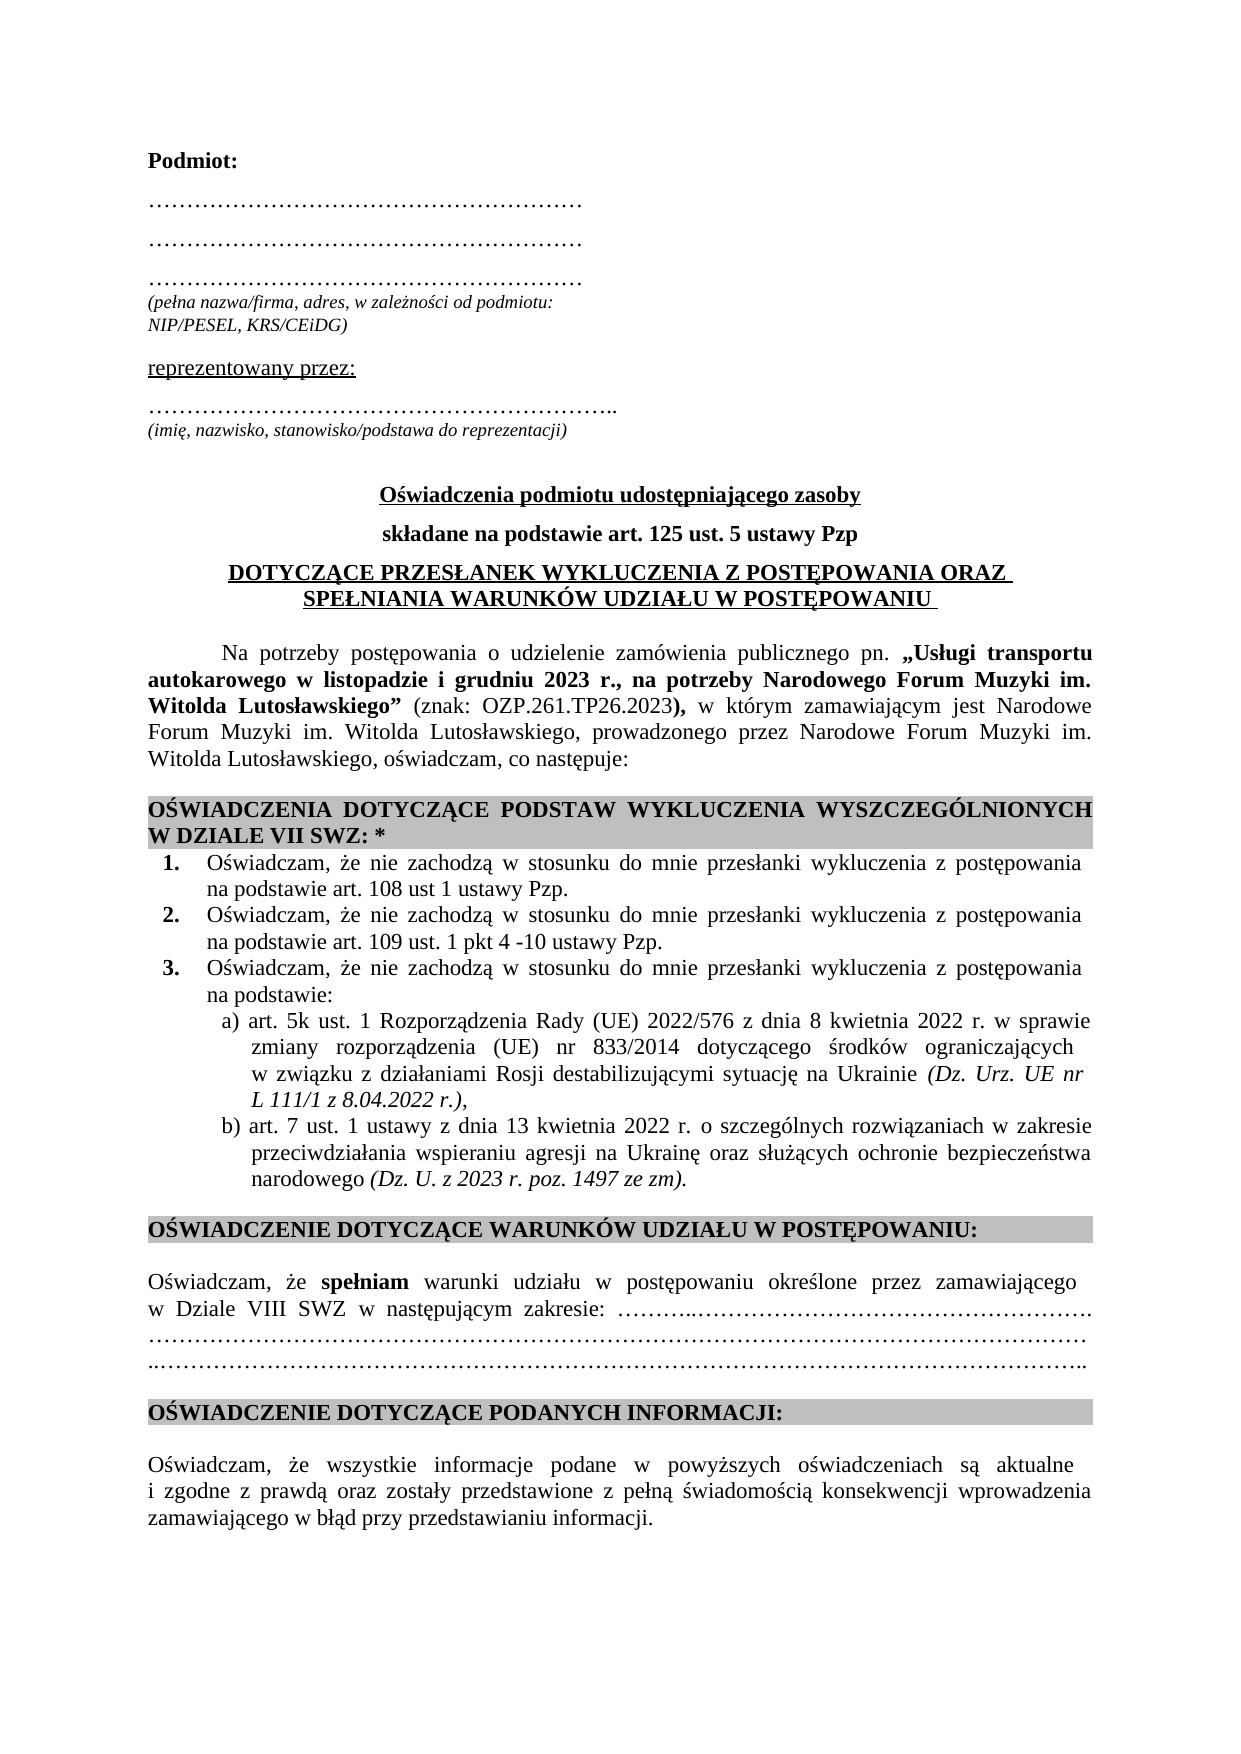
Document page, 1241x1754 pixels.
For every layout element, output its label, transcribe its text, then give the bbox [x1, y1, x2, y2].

text Oświadczam, że wszystkie informacje podane w powyższych oświadczeniach są aktualne i zgodne z prawdą oraz zostały przedstawione z pełną świadomością konsekwencji wprowadzenia zamawiającego w błąd przy przedstawianiu informacji. [148, 1451, 1093, 1530]
text DOTYCZĄCE PRZESŁANEK WYKLUCZENIA Z POSTĘPOWANIA ORAZ SPEŁNIANIA WARUNKÓW UDZIAŁU W POSTĘPOWANIU [148, 559, 1093, 639]
text (pełna nazwa/firma, adres, w zależności od podmiotu: NIP/PESEL, KRS/CEiDG) [148, 291, 635, 335]
text OŚWIADCZENIE DOTYCZĄCE PODANYCH INFORMACJI: [148, 1399, 1093, 1425]
text OŚWIADCZENIA DOTYCZĄCE PODSTAW WYKLUCZENIA WYSZCZEGÓLNIONYCH W DZIALE VII SWZ: * [148, 796, 1093, 849]
text ………………………………………………… [148, 264, 635, 291]
list Oświadczam, że nie zachodzą w stosunku do mnie przesłanki wykluczenia z postępowania na podstawie: [162, 954, 1093, 1007]
list Oświadczam, że nie zachodzą w stosunku do mnie przesłanki wykluczenia z postępowania na podstawie art. 109 ust. 1 pkt 4 -10 ustawy Pzp. [162, 902, 1093, 954]
text a) art. 5k ust. 1 Rozporządzenia Rady (UE) 2022/576 z dnia 8 kwietnia 2022 r. w sprawie zmiany rozporządzenia (UE) nr 833/2014 dotyczącego środków ograniczających w związku z działaniami Rosji destabilizującymi sytuację na Ukrainie (Dz. Urz. UE nr L 111/1 z 8.04.2022 r.), [221, 1007, 1093, 1112]
text składane na podstawie art. 125 ust. 5 ustawy Pzp [148, 520, 1093, 546]
text Podmiot: [148, 148, 1093, 174]
text Oświadczam, że spełniam warunki udziału w postępowaniu określone przez zamawiającego w Dziale VIII SWZ w następującym zakresie: ………..……………………………………………. ……………………………………………………………………………………………………………..………………………………………………………………………………………………………….. [148, 1268, 1093, 1374]
text …………………………………………………….. [148, 392, 635, 419]
text Na potrzeby postępowania o udzielenie zamówienia publicznego pn. „Usługi transportu autokarowego w listopadzie i grudniu 2023 r., na potrzeby Narodowego Forum Muzyki im. Witolda Lutosławskiego” (znak: OZP.261.TP26.2023), w którym zamawiającym jest Narodowe Forum Muzyki im. Witolda Lutosławskiego, prowadzonego przez Narodowe Forum Muzyki im. Witolda Lutosławskiego, oświadczam, co następuje: [148, 639, 1093, 771]
text ………………………………………………… [148, 225, 635, 252]
text OŚWIADCZENIE DOTYCZĄCE WARUNKÓW UDZIAŁU W POSTĘPOWANIU: [148, 1216, 1093, 1243]
text (imię, nazwisko, stanowisko/podstawa do reprezentacji) [148, 419, 665, 440]
list Oświadczam, że nie zachodzą w stosunku do mnie przesłanki wykluczenia z postępowania na podstawie art. 108 ust 1 ustawy Pzp. [162, 849, 1093, 902]
text ………………………………………………… [148, 186, 635, 213]
text Oświadczenia podmiotu udostępniającego zasoby [148, 481, 1093, 507]
text reprezentowany przez: [148, 354, 635, 380]
text b) art. 7 ust. 1 ustawy z dnia 13 kwietnia 2022 r. o szczególnych rozwiązaniach w zakresie przeciwdziałania wspieraniu agresji na Ukrainę oraz służących ochronie bezpieczeństwa narodowego (Dz. U. z 2023 r. poz. 1497 ze zm). [221, 1112, 1093, 1191]
